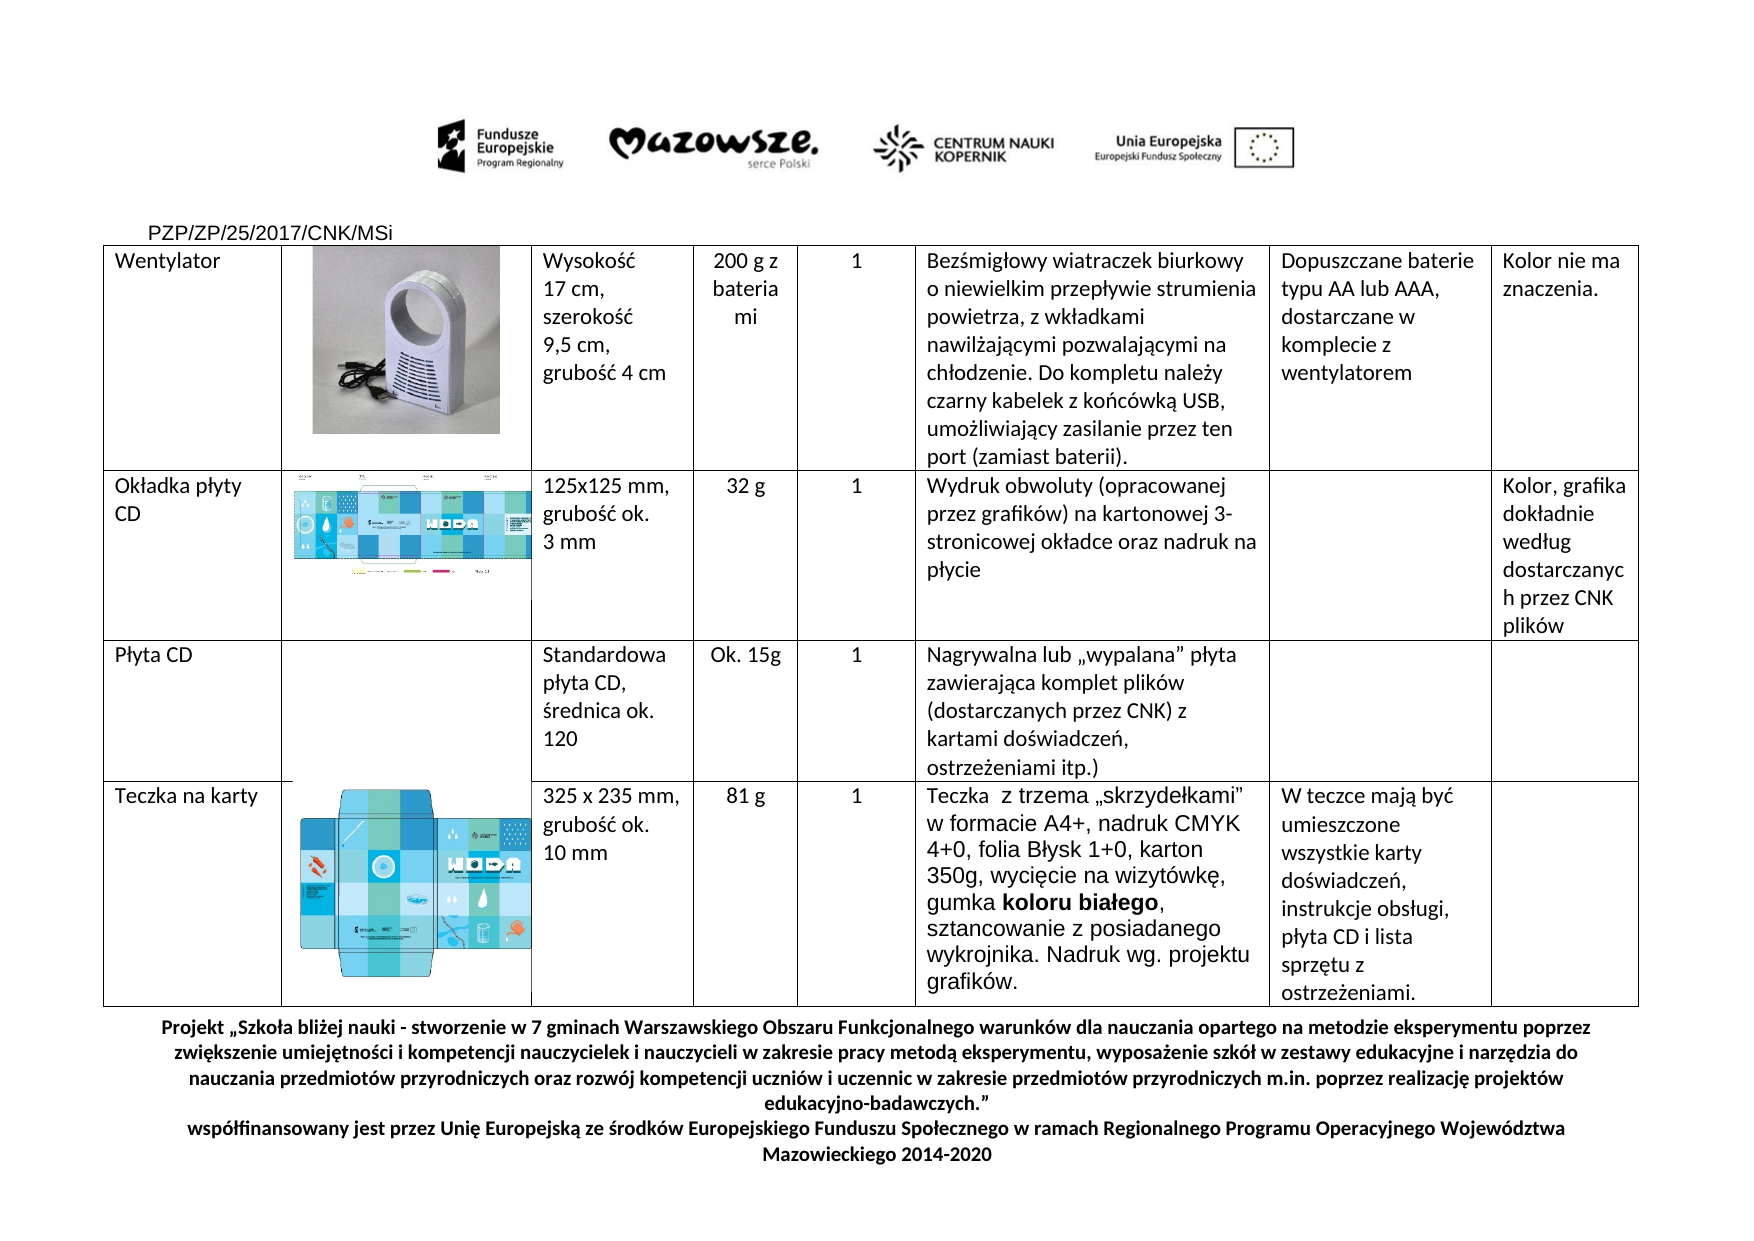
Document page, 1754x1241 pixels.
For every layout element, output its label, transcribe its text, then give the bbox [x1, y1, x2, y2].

picture [312, 246, 500, 434]
picture [393, 73, 1339, 241]
table_cell 200 g z bateriami [694, 246, 797, 470]
table_cell 1 [798, 246, 915, 470]
table_cell [1270, 641, 1491, 781]
table_cell Ok. 15g [694, 641, 797, 781]
table_cell 32 g [694, 471, 797, 639]
table_cell Kolor nie ma znaczenia. [1492, 246, 1638, 470]
table_cell Bezśmigłowy wiatraczek biurkowy o niewielkim przepływie strumienia powietrza, z wkładkami nawilżającymi pozwalającymi na chłodzenie. Do kompletu należy czarny kabelek z końcówką USB, umożliwiający zasilanie przez ten port (zamiast baterii). [916, 246, 1269, 470]
table_cell [1492, 782, 1638, 1006]
table_cell Płyta CD [104, 641, 281, 781]
table_cell [282, 782, 531, 1006]
table_cell Teczka na karty [104, 782, 281, 1006]
table_cell [282, 246, 531, 470]
table_cell Wentylator [104, 246, 281, 470]
table_cell Kolor, grafika dokładnie według dostarczanych przez CNK plików [1492, 471, 1638, 639]
table_cell 125x125 mm, grubość ok. 3 mm [532, 471, 693, 639]
table_cell 325 x 235 mm, grubość ok. 10 mm [532, 782, 693, 1006]
picture [292, 471, 532, 600]
table_cell [1270, 471, 1491, 639]
table_cell Okładka płyty CD [104, 471, 281, 639]
table_cell 81 g [694, 782, 797, 1006]
table_cell Nagrywalna lub „wypalana” płyta zawierająca komplet plików (dostarczanych przez CNK) z kartami doświadczeń, ostrzeżeniami itp.) [916, 641, 1269, 781]
table_cell Wysokość 17 cm, szerokość 9,5 cm, grubość 4 cm [532, 246, 693, 470]
table_cell Standardowa płyta CD, średnica ok. 120 [532, 641, 693, 781]
table_cell [1492, 641, 1638, 781]
table_cell 1 [798, 641, 915, 781]
table_cell Wydruk obwoluty (opracowanej przez grafików) na kartonowej 3- stronicowej okładce oraz nadruk na płycie [916, 471, 1269, 639]
table_cell [282, 641, 531, 781]
picture [292, 781, 532, 992]
table_cell [282, 471, 531, 639]
table_cell 1 [798, 782, 915, 1006]
table_cell W teczce mają być umieszczone wszystkie karty doświadczeń, instrukcje obsługi, płyta CD i lista sprzętu z ostrzeżeniami. [1270, 782, 1491, 1006]
table_cell 1 [798, 471, 915, 639]
table_cell Dopuszczane baterie typu AA lub AAA, dostarczane w komplecie z wentylatorem [1270, 246, 1491, 470]
